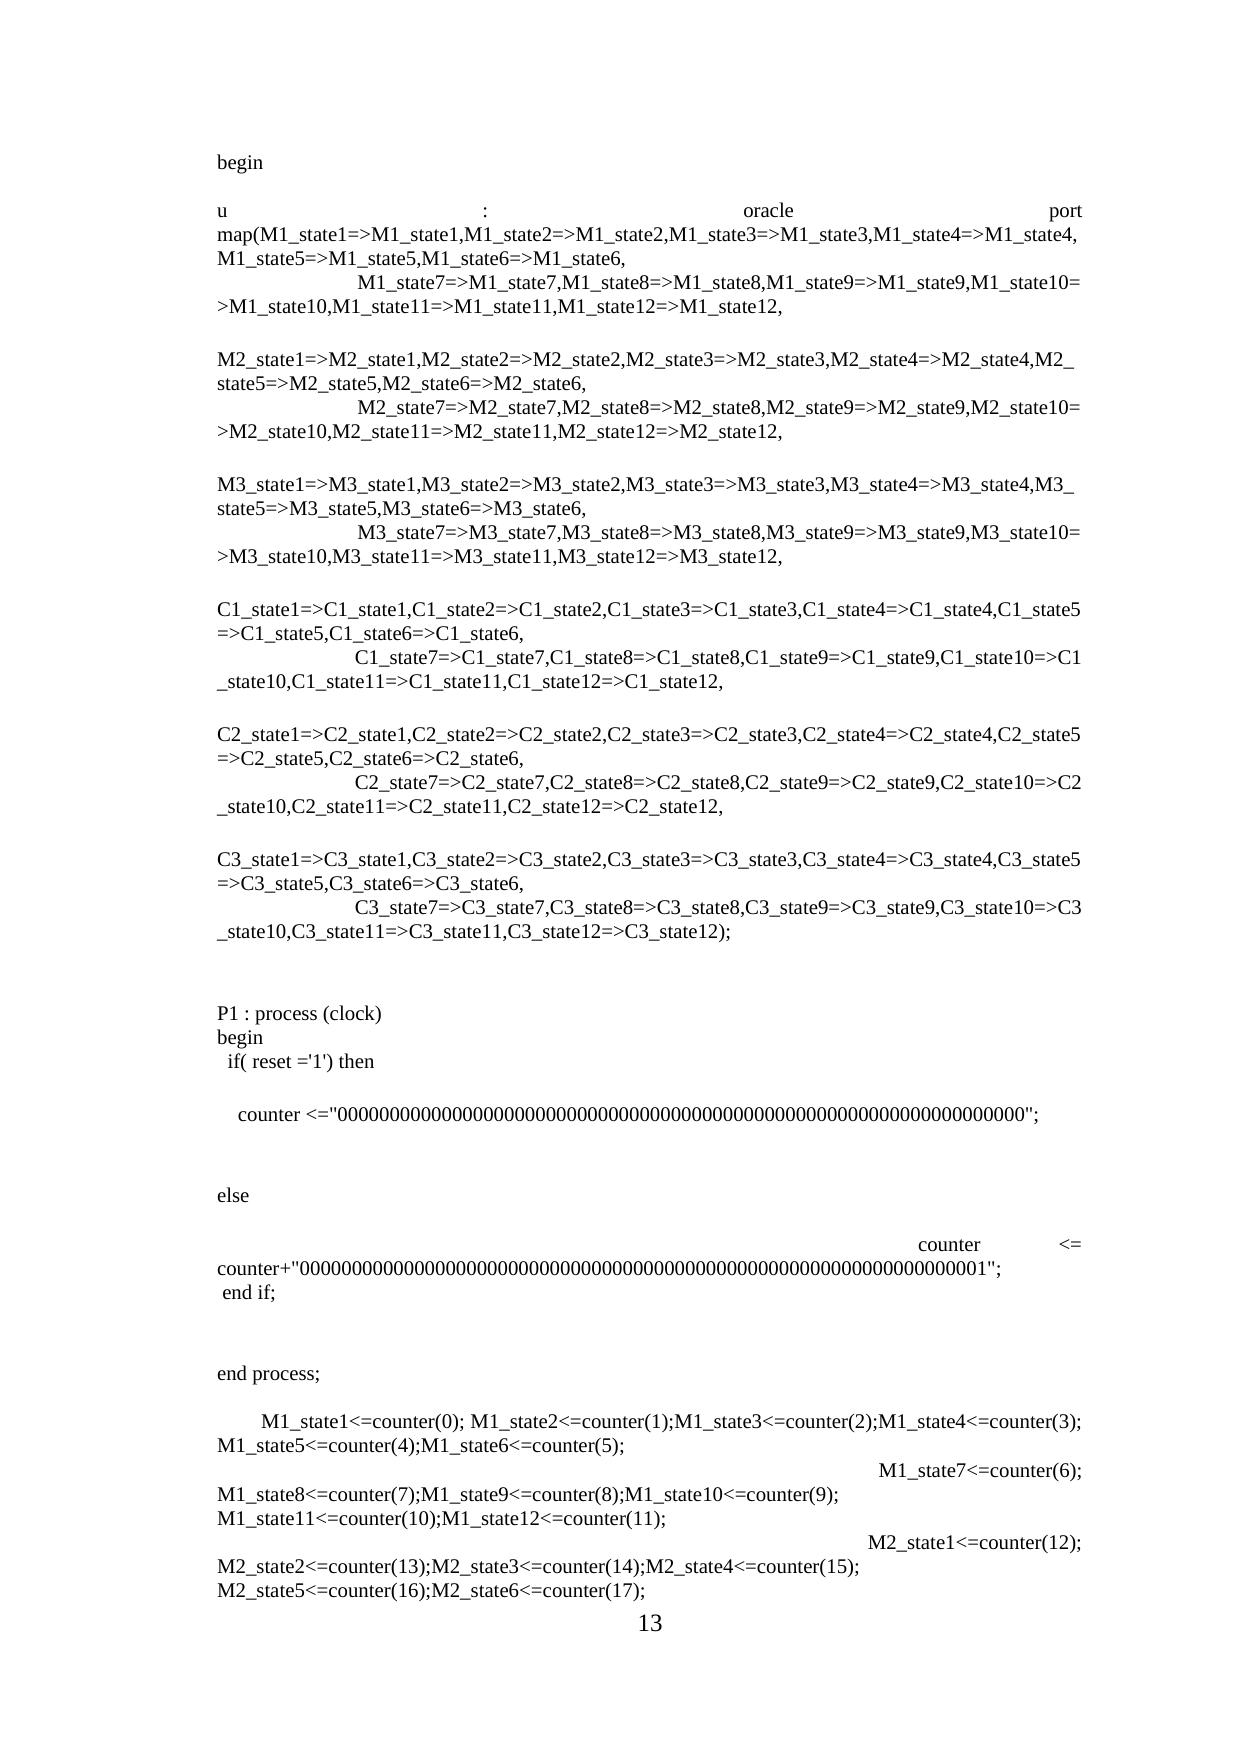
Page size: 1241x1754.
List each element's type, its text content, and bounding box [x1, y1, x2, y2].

text end if; [217, 1280, 1082, 1304]
text M1_state1<=counter(0); M1_state2<=counter(1);M1_state3<=counter(2);M1_state4<=counter(3); M1_state5<=counter(4);M1_state6<=counter(5); [217, 1409, 1082, 1457]
text end process; [217, 1361, 1082, 1385]
text M1_state7=>M1_state7,M1_state8=>M1_state8,M1_state9=>M1_state9,M1_state10=>M1_state10,M1_state11=>M1_state11,M1_state12=>M1_state12, [217, 270, 1082, 318]
text counter <="000000000000000000000000000000000000000000000000000000000000000000"; [217, 1102, 1082, 1126]
text M2_state1=>M2_state1,M2_state2=>M2_state2,M2_state3=>M2_state3,M2_state4=>M2_state4,M2_state5=>M2_state5,M2_state6=>M2_state6, [217, 318, 1082, 395]
text M2_state7=>M2_state7,M2_state8=>M2_state8,M2_state9=>M2_state9,M2_state10=>M2_state10,M2_state11=>M2_state11,M2_state12=>M2_state12, [217, 395, 1082, 443]
text counter <= counter+"000000000000000000000000000000000000000000000000000000000000000001"; [217, 1232, 1082, 1280]
text C1_state1=>C1_state1,C1_state2=>C1_state2,C1_state3=>C1_state3,C1_state4=>C1_state4,C1_state5=>C1_state5,C1_state6=>C1_state6, [217, 568, 1082, 645]
text C3_state7=>C3_state7,C3_state8=>C3_state8,C3_state9=>C3_state9,C3_state10=>C3_state10,C3_state11=>C3_state11,C3_state12=>C3_state12); [217, 895, 1082, 943]
text M3_state1=>M3_state1,M3_state2=>M3_state2,M3_state3=>M3_state3,M3_state4=>M3_state4,M3_state5=>M3_state5,M3_state6=>M3_state6, [217, 443, 1082, 520]
text M2_state1<=counter(12); M2_state2<=counter(13);M2_state3<=counter(14);M2_state4<=counter(15); M2_state5<=counter(16);M2_state6<=counter(17); [217, 1530, 1082, 1602]
text u : oracle port map(M1_state1=>M1_state1,M1_state2=>M1_state2,M1_state3=>M1_state3,M1_state4=>M1_state4,M1_state5=>M1_state5,M1_state6=>M1_state6, [217, 198, 1082, 270]
text begin [217, 150, 1082, 174]
text P1 : process (clock) [217, 1001, 1082, 1025]
text begin [217, 1025, 1082, 1049]
text C3_state1=>C3_state1,C3_state2=>C3_state2,C3_state3=>C3_state3,C3_state4=>C3_state4,C3_state5=>C3_state5,C3_state6=>C3_state6, [217, 818, 1082, 895]
text C2_state1=>C2_state1,C2_state2=>C2_state2,C2_state3=>C2_state3,C2_state4=>C2_state4,C2_state5=>C2_state5,C2_state6=>C2_state6, [217, 693, 1082, 770]
text M1_state7<=counter(6); M1_state8<=counter(7);M1_state9<=counter(8);M1_state10<=counter(9); M1_state11<=counter(10);M1_state12<=counter(11); [217, 1457, 1082, 1530]
text else [217, 1183, 1082, 1207]
text if( reset ='1') then [217, 1049, 1082, 1073]
text C1_state7=>C1_state7,C1_state8=>C1_state8,C1_state9=>C1_state9,C1_state10=>C1_state10,C1_state11=>C1_state11,C1_state12=>C1_state12, [217, 645, 1082, 693]
text C2_state7=>C2_state7,C2_state8=>C2_state8,C2_state9=>C2_state9,C2_state10=>C2_state10,C2_state11=>C2_state11,C2_state12=>C2_state12, [217, 770, 1082, 818]
text M3_state7=>M3_state7,M3_state8=>M3_state8,M3_state9=>M3_state9,M3_state10=>M3_state10,M3_state11=>M3_state11,M3_state12=>M3_state12, [217, 520, 1082, 568]
